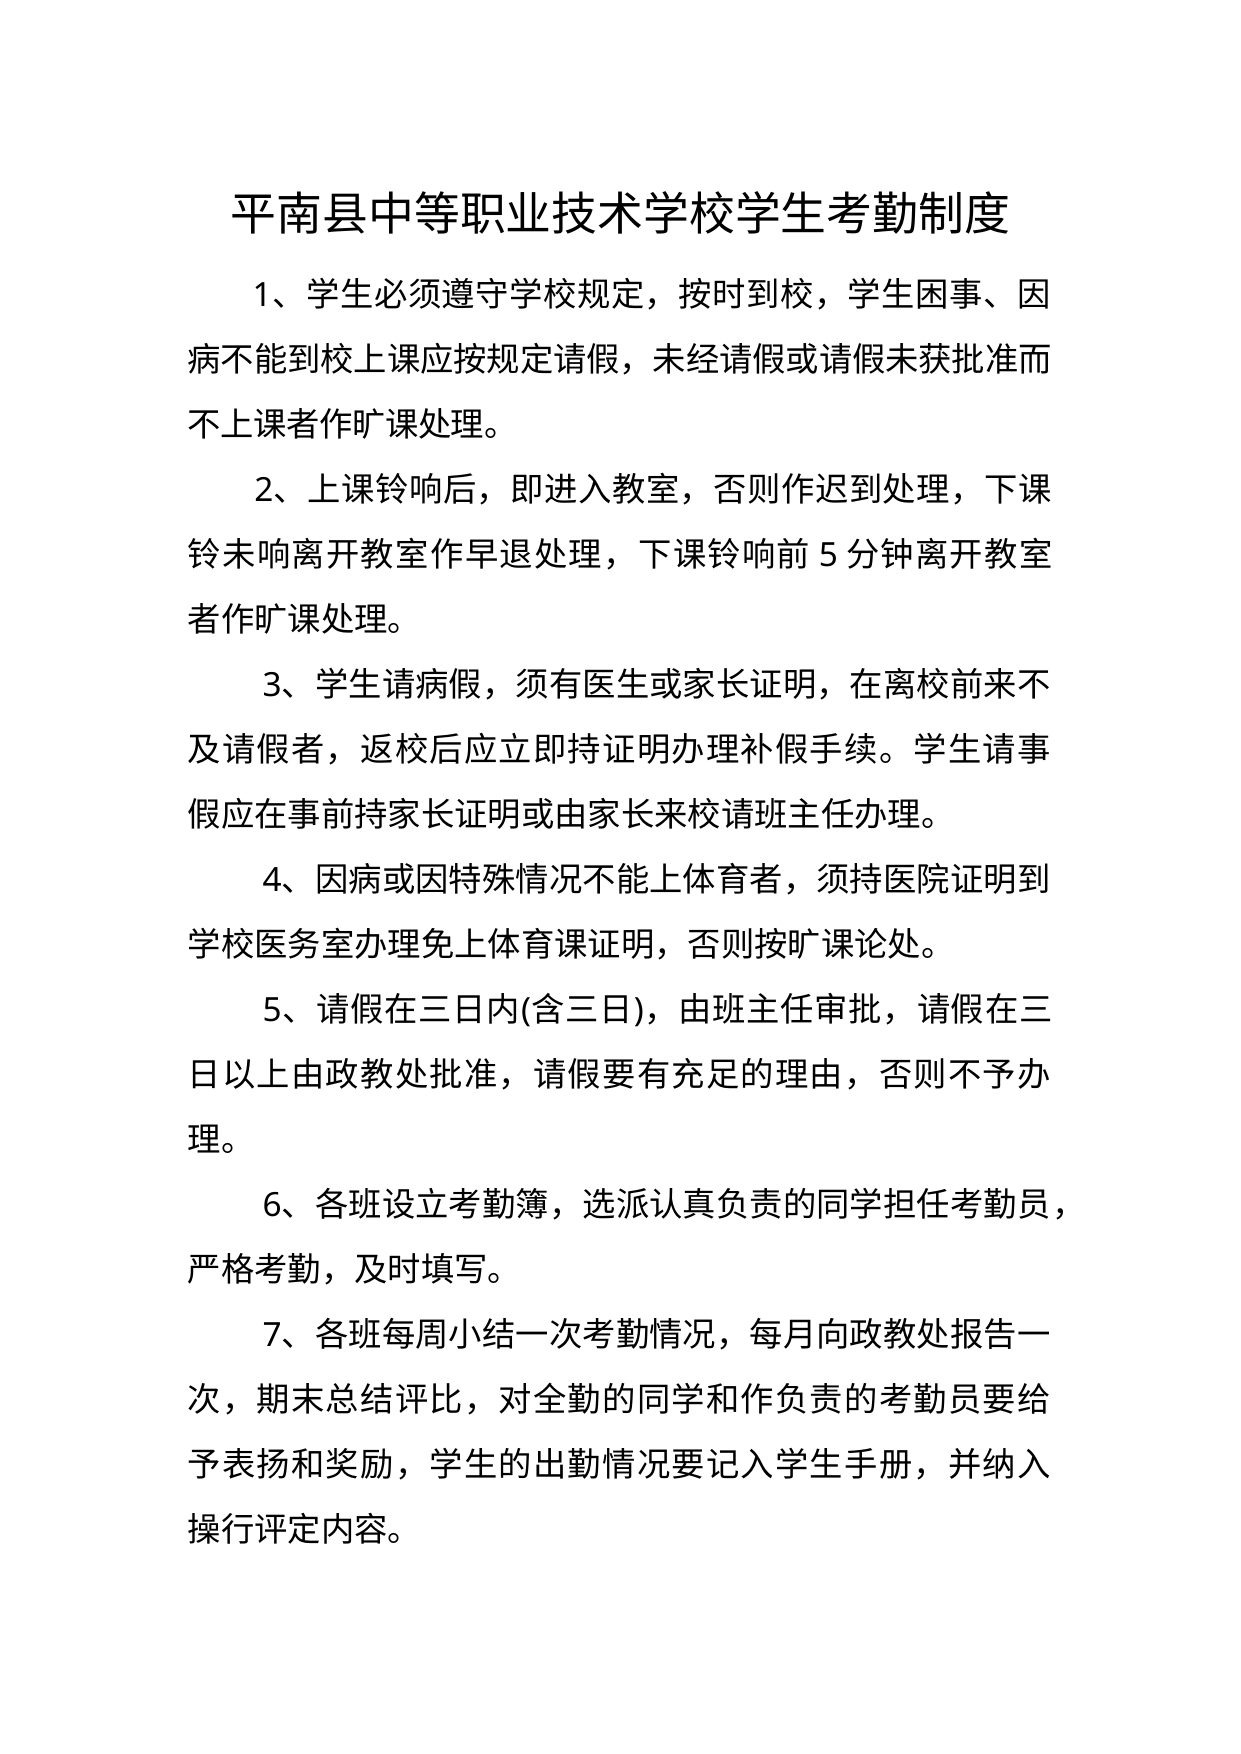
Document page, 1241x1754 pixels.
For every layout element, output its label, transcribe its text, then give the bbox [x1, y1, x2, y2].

text 3、学生请病假，须有医生或家长证明，在离校前来不及请假者，返校后应立即持证明办理补假手续。学生请事假应在事前持家长证明或由家长来校请班主任办理。 [187, 649, 1053, 844]
text 平南县中等职业技术学校学生考勤制度 [187, 162, 1053, 259]
text 2、上课铃响后，即进入教室，否则作迟到处理，下课铃未响离开教室作早退处理，下课铃响前5分钟离开教室者作旷课处理。 [187, 454, 1053, 649]
text 6、各班设立考勤簿，选派认真负责的同学担任考勤员，严格考勤，及时填写。 [187, 1169, 1053, 1299]
text 7、各班每周小结一次考勤情况，每月向政教处报告一次，期末总结评比，对全勤的同学和作负责的考勤员要给予表扬和奖励，学生的出勤情况要记入学生手册，并纳入操行评定内容。 [187, 1299, 1053, 1559]
text 5、请假在三日内(含三日)，由班主任审批，请假在三日以上由政教处批准，请假要有充足的理由，否则不予办理。 [187, 974, 1053, 1169]
text 4、因病或因特殊情况不能上体育者，须持医院证明到学校医务室办理免上体育课证明，否则按旷课论处。 [187, 844, 1053, 974]
text 1、学生必须遵守学校规定，按时到校，学生困事、因病不能到校上课应按规定请假，未经请假或请假未获批准而不上课者作旷课处理。 [187, 259, 1053, 454]
